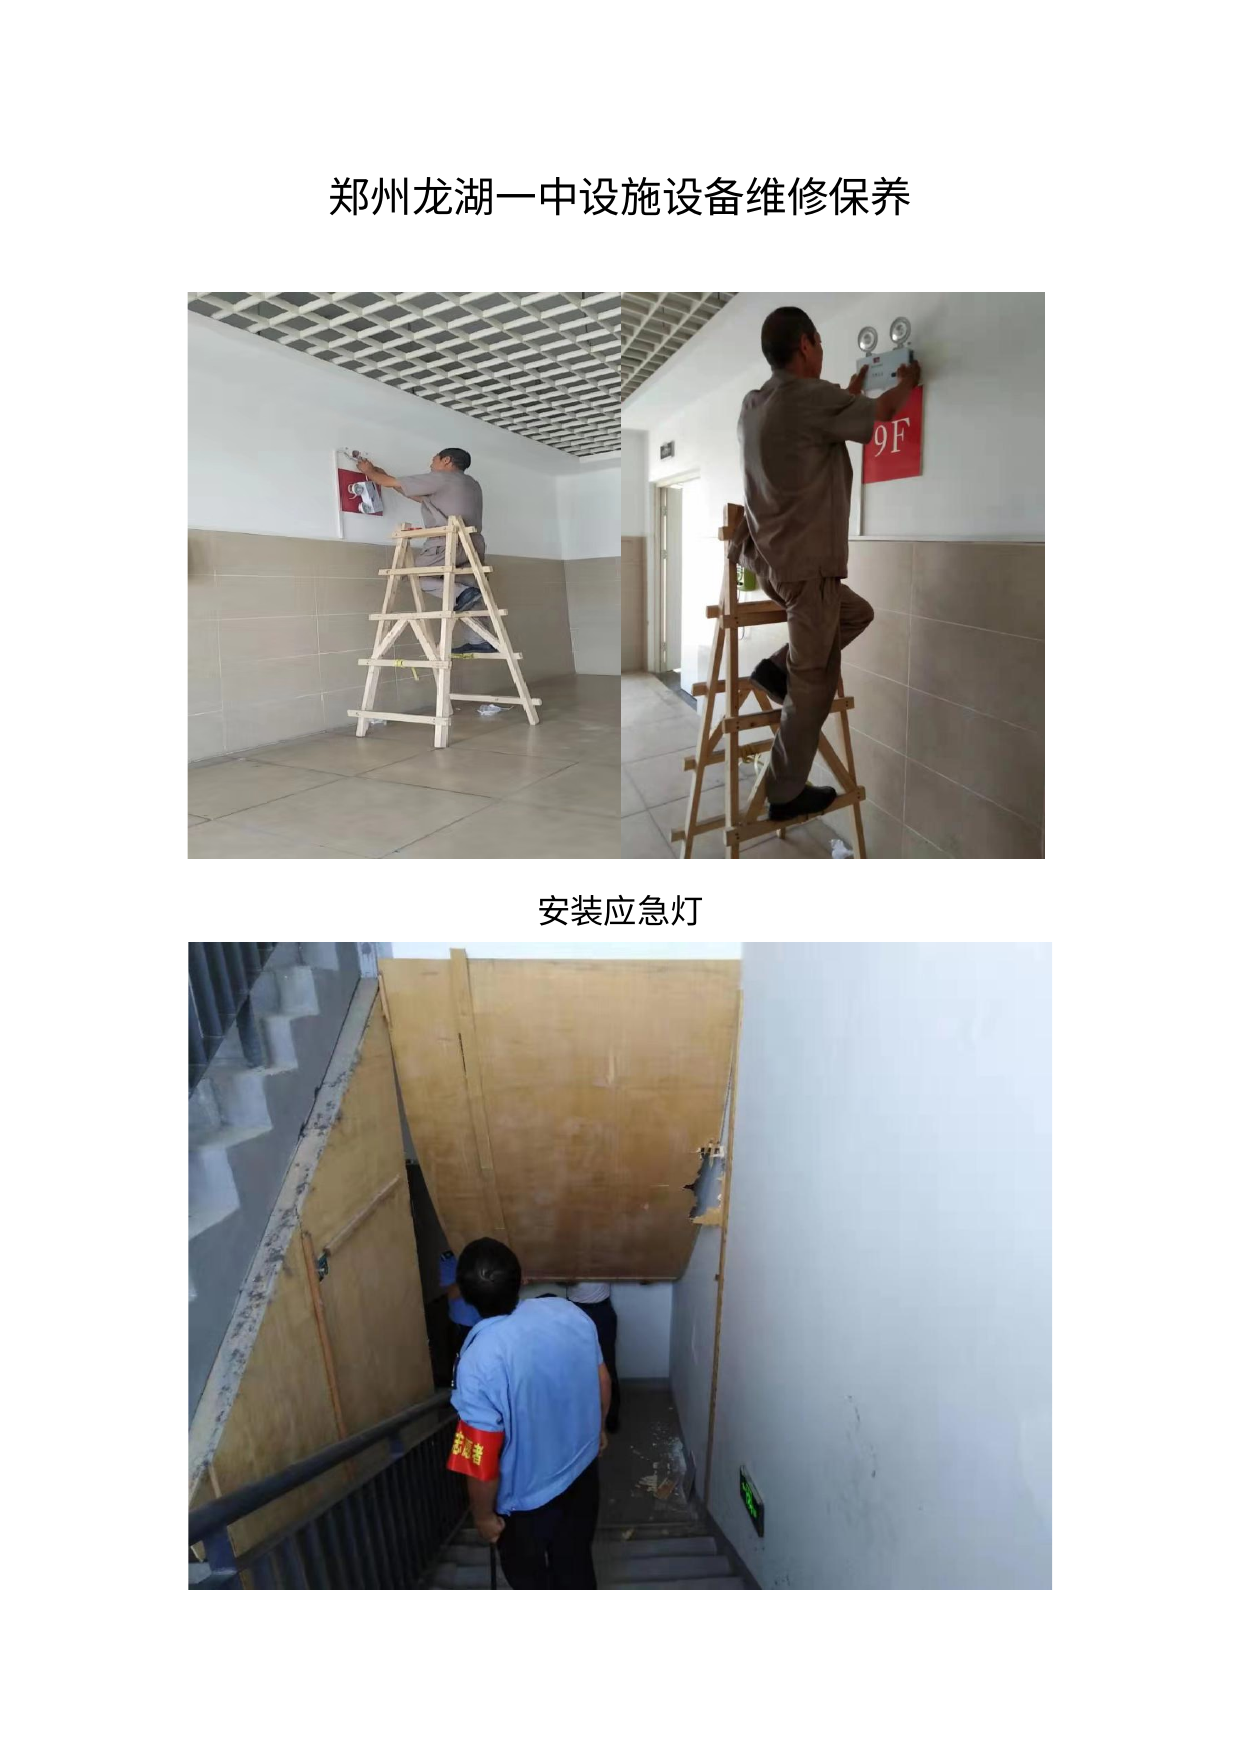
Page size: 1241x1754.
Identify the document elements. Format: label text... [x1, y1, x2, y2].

picture [188, 942, 1053, 1590]
picture [187, 292, 1045, 859]
text 郑州龙湖一中设施设备维修保养 [187, 162, 1053, 227]
text 安装应急灯 [187, 877, 1053, 942]
